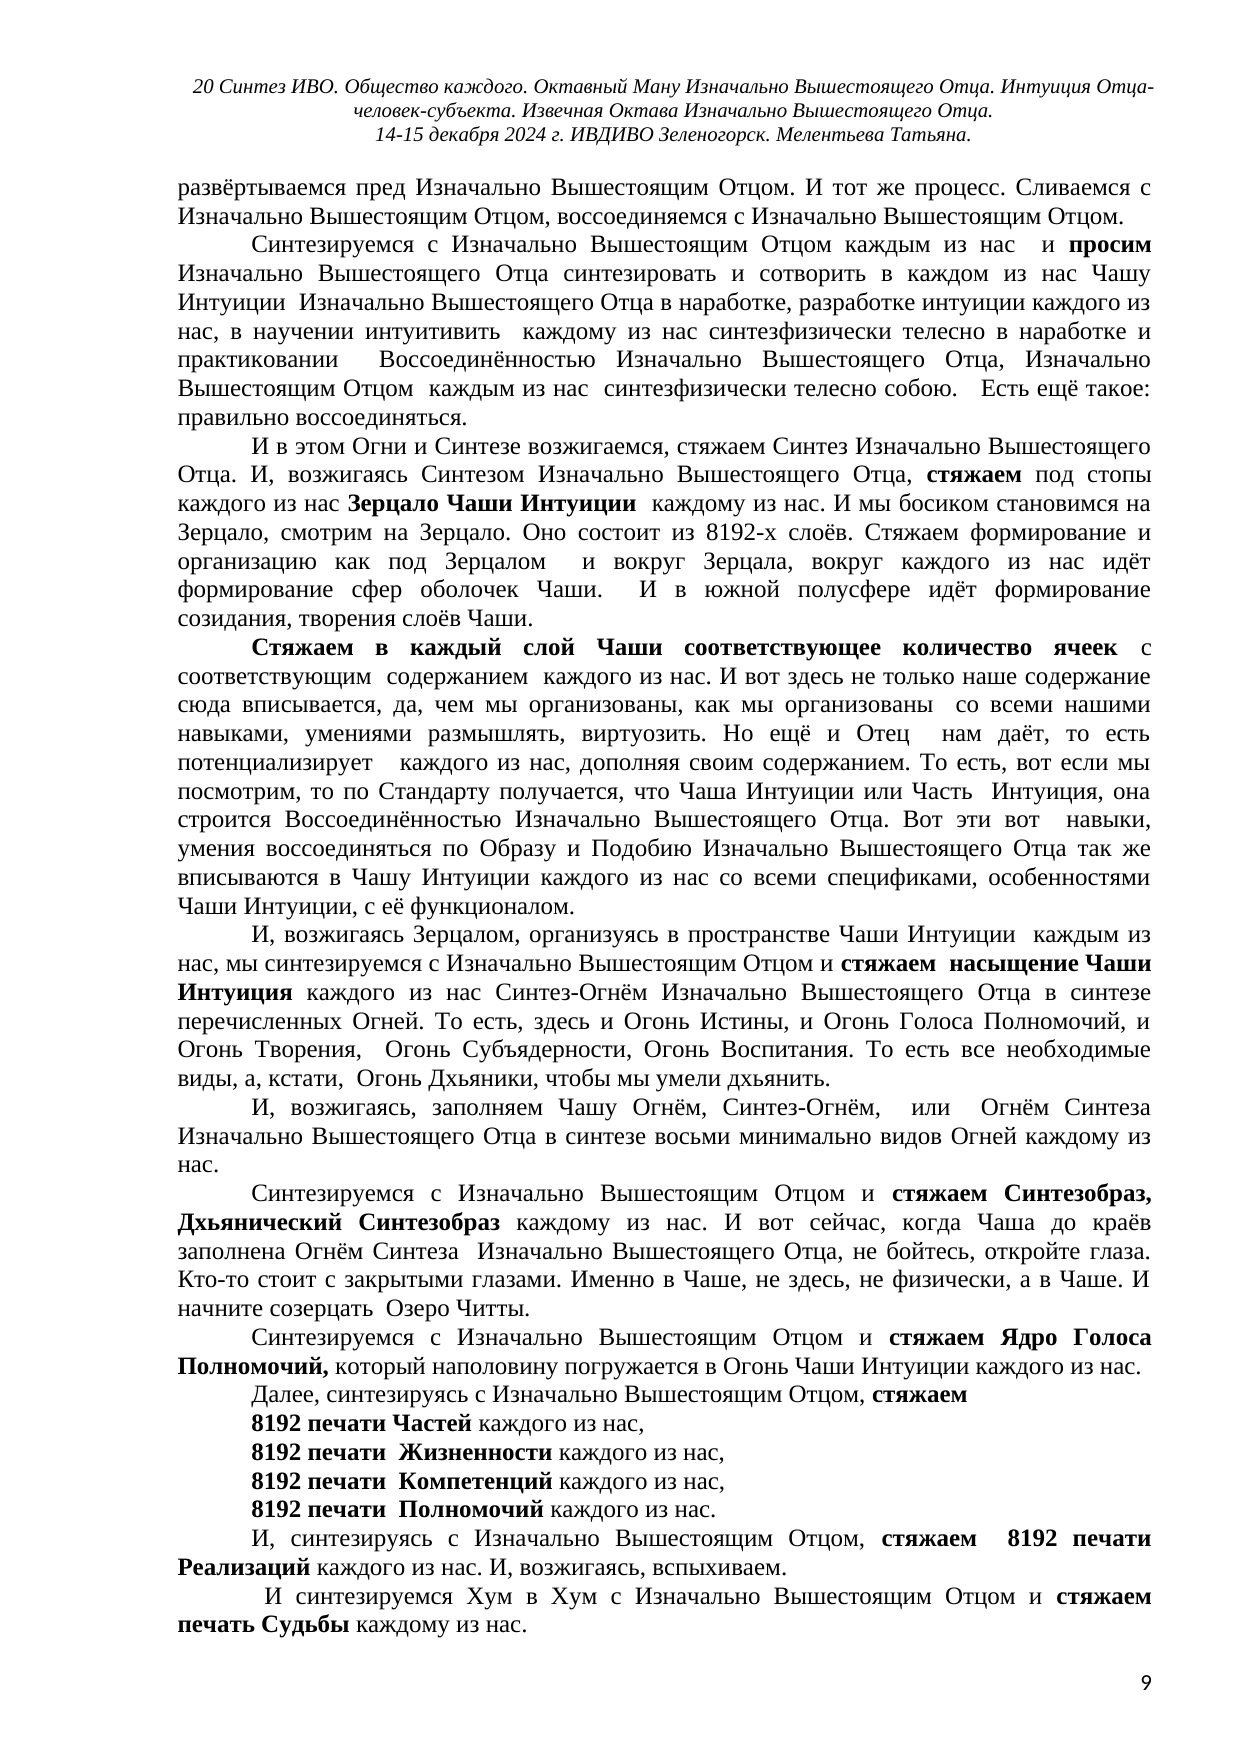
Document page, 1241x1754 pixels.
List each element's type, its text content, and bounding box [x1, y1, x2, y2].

text Синтезируемся с Изначально Вышестоящим Отцом и стяжаем Ядро Голоса Полномочий, который наполовину погружается в Огонь Чаши Интуиции каждого из нас. [177, 1322, 1152, 1379]
text 8192 печати Частей каждого из нас, [177, 1408, 1152, 1437]
text И в этом Огни и Синтезе возжигаемся, стяжаем Синтез Изначально Вышестоящего Отца. И, возжигаясь Синтезом Изначально Вышестоящего Отца, стяжаем под стопы каждого из нас Зерцало Чаши Интуиции каждому из нас. И мы босиком становимся на Зерцало, смотрим на Зерцало. Оно состоит из 8192-х слоёв. Стяжаем формирование и организацию как под Зерцалом и вокруг Зерцала, вокруг каждого из нас идёт формирование сфер оболочек Чаши. И в южной полусфере идёт формирование созидания, творения слоёв Чаши. [177, 431, 1152, 632]
text И, возжигаясь, заполняем Чашу Огнём, Синтез-Огнём, или Огнём Синтеза Изначально Вышестоящего Отца в синтезе восьми минимально видов Огней каждому из нас. [177, 1092, 1152, 1178]
text И, синтезируясь с Изначально Вышестоящим Отцом, стяжаем 8192 печати Реализаций каждого из нас. И, возжигаясь, вспыхиваем. [177, 1523, 1152, 1581]
text И синтезируемся Хум в Хум с Изначально Вышестоящим Отцом и стяжаем печать Судьбы каждому из нас. [177, 1581, 1152, 1638]
text Далее, синтезируясь с Изначально Вышестоящим Отцом, стяжаем [177, 1379, 1152, 1408]
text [177, 172, 1152, 229]
text Синтезируемся с Изначально Вышестоящим Отцом каждым из нас и просим Изначально Вышестоящего Отца синтезировать и сотворить в каждом из нас Чашу Интуиции Изначально Вышестоящего Отца в наработке, разработке интуиции каждого из нас, в научении интуитивить каждому из нас синтезфизически телесно в наработке и практиковании Воссоединённостью Изначально Вышестоящего Отца, Изначально Вышестоящим Отцом каждым из нас синтезфизически телесно собою. Есть ещё такое: правильно воссоединяться. [177, 229, 1152, 431]
text 8192 печати Полномочий каждого из нас. [177, 1494, 1152, 1523]
text Синтезируемся с Изначально Вышестоящим Отцом и стяжаем Синтезобраз, Дхьянический Синтезобраз каждому из нас. И вот сейчас, когда Чаша до краёв заполнена Огнём Синтеза Изначально Вышестоящего Отца, не бойтесь, откройте глаза. Кто-то стоит с закрытыми глазами. Именно в Чаше, не здесь, не физически, а в Чаше. И начните созерцать Озеро Читты. [177, 1178, 1152, 1322]
text И, возжигаясь Зерцалом, организуясь в пространстве Чаши Интуиции каждым из нас, мы синтезируемся с Изначально Вышестоящим Отцом и стяжаем насыщение Чаши Интуиция каждого из нас Синтез-Огнём Изначально Вышестоящего Отца в синтезе перечисленных Огней. То есть, здесь и Огонь Истины, и Огонь Голоса Полномочий, и Огонь Творения, Огонь Субъядерности, Огонь Воспитания. То есть все необходимые виды, а, кстати, Огонь Дхьяники, чтобы мы умели дхьянить. [177, 919, 1152, 1092]
text Стяжаем в каждый слой Чаши соответствующее количество ячеек с соответствующим содержанием каждого из нас. И вот здесь не только наше содержание сюда вписывается, да, чем мы организованы, как мы организованы со всеми нашими навыками, умениями размышлять, виртуозить. Но ещё и Отец нам даёт, то есть потенциализирует каждого из нас, дополняя своим содержанием. То есть, вот если мы посмотрим, то по Стандарту получается, что Чаша Интуиции или Часть Интуиция, она строится Воссоединённостью Изначально Вышестоящего Отца. Вот эти вот навыки, умения воссоединяться по Образу и Подобию Изначально Вышестоящего Отца так же вписываются в Чашу Интуиции каждого из нас со всеми спецификами, особенностями Чаши Интуиции, с её функционалом. [177, 632, 1152, 919]
text 8192 печати Жизненности каждого из нас, [177, 1437, 1152, 1466]
text 8192 печати Компетенций каждого из нас, [177, 1466, 1152, 1494]
